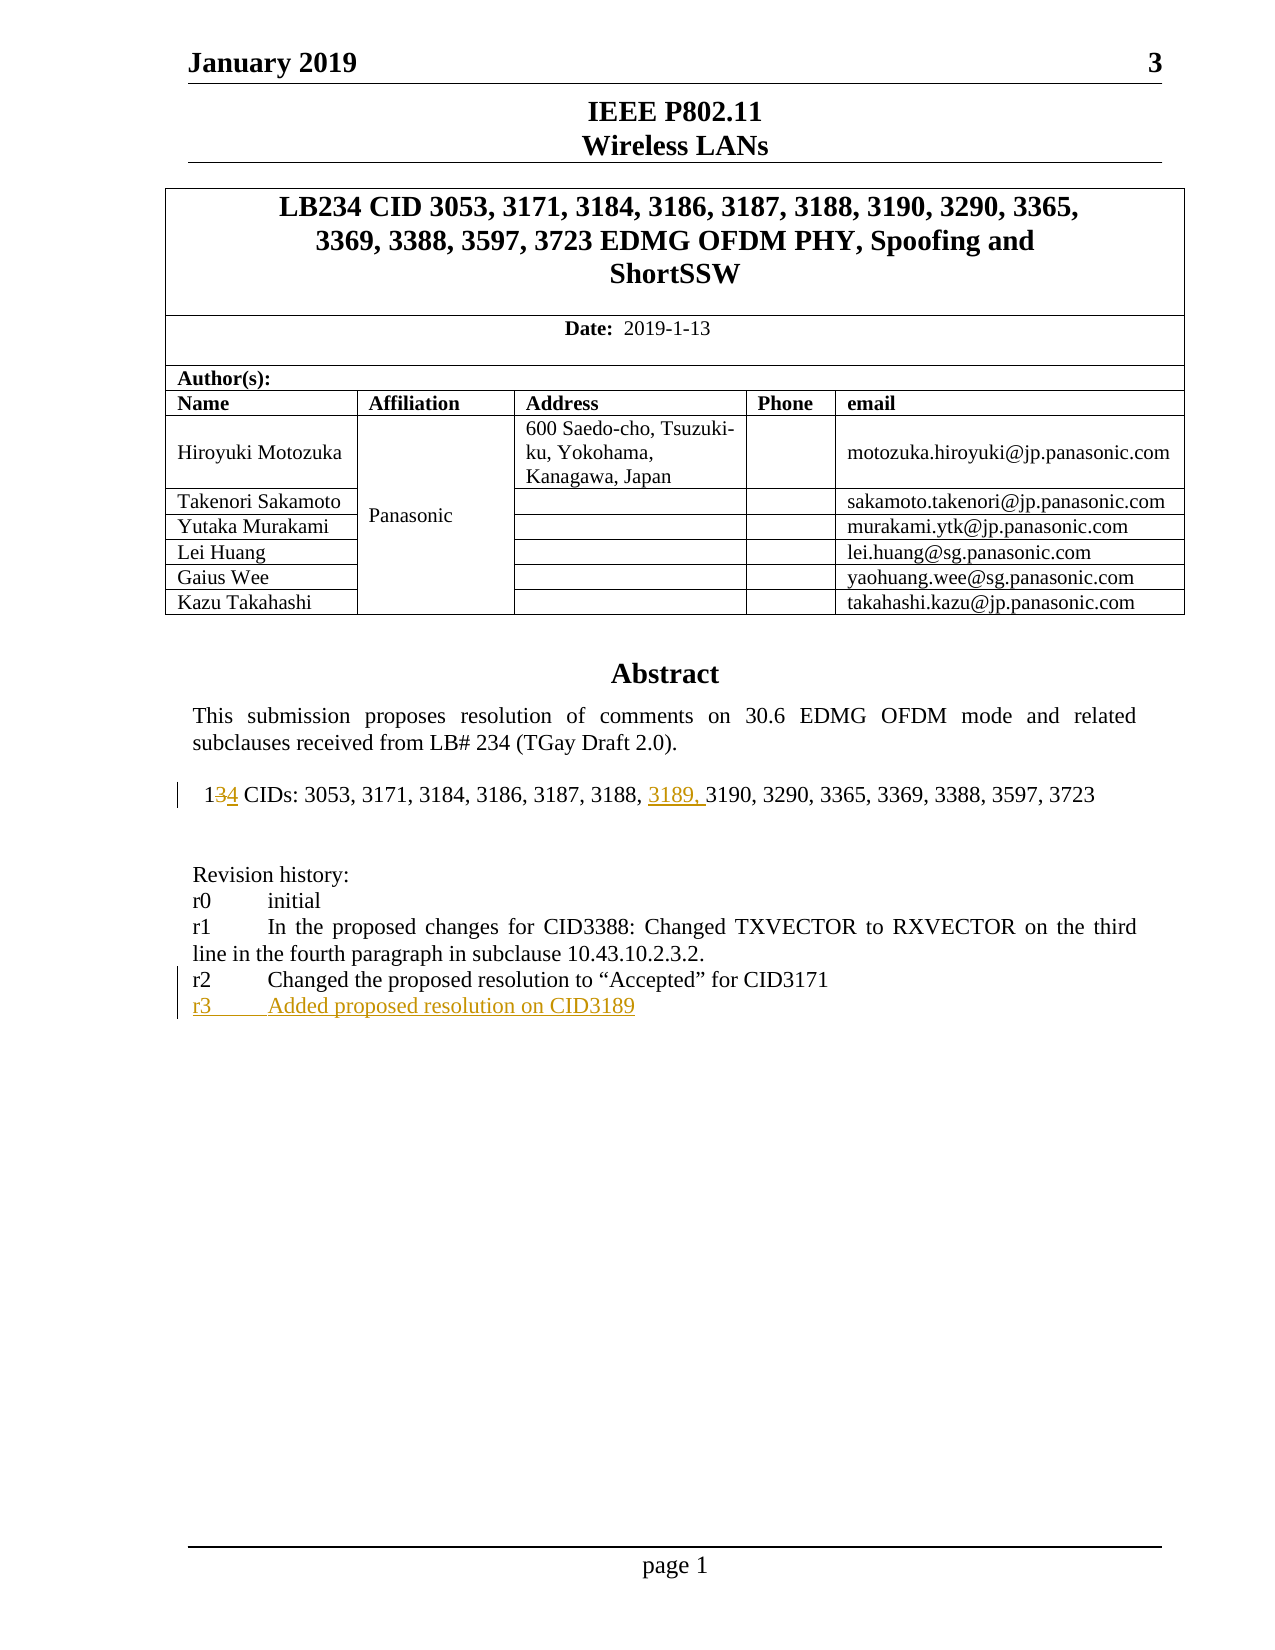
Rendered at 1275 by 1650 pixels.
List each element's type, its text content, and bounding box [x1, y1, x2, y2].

table_cell [515, 590, 746, 614]
table_cell email [836, 391, 1184, 415]
table_cell [747, 540, 835, 564]
table_cell [747, 565, 835, 589]
table_cell Kazu Takahashi [166, 590, 357, 614]
table_cell Date: 2019-1-13 [166, 316, 1184, 365]
table_header LB234 CID 3053, 3171, 3184, 3186, 3187, 3188, 3190, 3290, 3365, 3369, 3388, 3597, 3723 EDMG OFDM PHY, Spoofing and ShortSSW [166, 189, 1184, 315]
table_cell [747, 416, 835, 488]
table_cell Name [166, 391, 357, 415]
table_cell Yutaka Murakami [166, 515, 357, 538]
table_cell Affiliation [358, 391, 514, 415]
table_cell [747, 489, 835, 513]
table_cell [515, 565, 746, 589]
table_cell murakami.ytk@jp.panasonic.com [836, 515, 1184, 538]
table_cell Takenori Sakamoto [166, 489, 357, 513]
table_cell [515, 515, 746, 538]
table_cell [747, 515, 835, 538]
text IEEE P802.11 Wireless LANs [187, 94, 1162, 163]
table_cell Lei Huang [166, 540, 357, 564]
table_cell Panasonic [358, 416, 514, 614]
table_cell yaohuang.wee@sg.panasonic.com [836, 565, 1184, 589]
table_cell 600 Saedo-cho, Tsuzuki-ku, Yokohama, Kanagawa, Japan [515, 416, 746, 488]
table_cell lei.huang@sg.panasonic.com [836, 540, 1184, 564]
table_cell takahashi.kazu@jp.panasonic.com [836, 590, 1184, 614]
table_cell [515, 489, 746, 513]
table_cell [515, 540, 746, 564]
table_cell Author(s): [166, 366, 1184, 390]
table_cell [747, 590, 835, 614]
table_cell motozuka.hiroyuki@jp.panasonic.com [836, 416, 1184, 488]
table_cell sakamoto.takenori@jp.panasonic.com [836, 489, 1184, 513]
table_cell Phone [747, 391, 835, 415]
table_cell Address [515, 391, 746, 415]
table_cell Gaius Wee [166, 565, 357, 589]
table_cell Hiroyuki Motozuka [166, 416, 357, 488]
